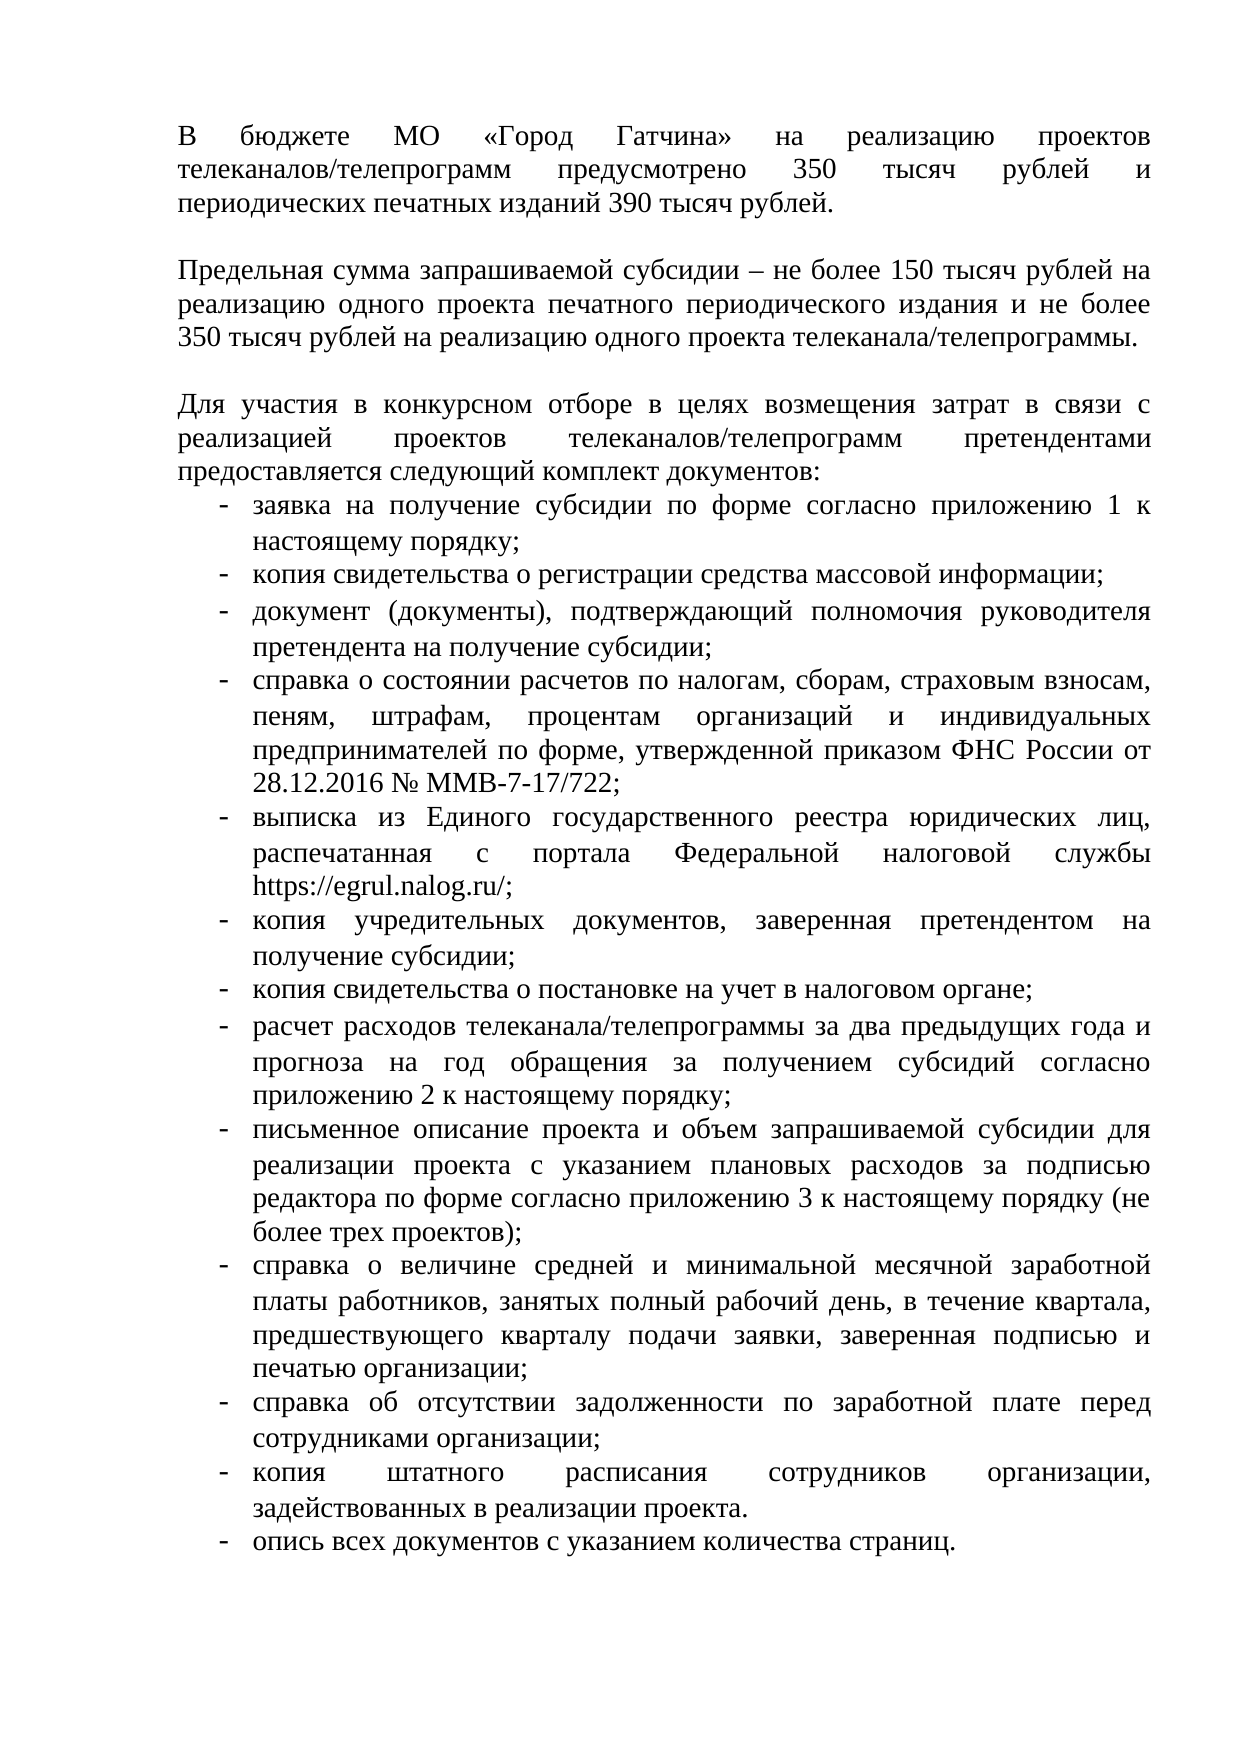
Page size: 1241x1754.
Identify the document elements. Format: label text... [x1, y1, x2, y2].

text Для участия в конкурсном отборе в целях возмещения затрат в связи с реализацией проектов телеканалов/телепрограмм претендентами предоставляется следующий комплект документов: [177, 386, 1152, 487]
list письменное описание проекта и объем запрашиваемой субсидии для реализации проекта с указанием плановых расходов за подписью редактора по форме согласно приложению 3 к настоящему порядку (не более трех проектов); [215, 1111, 1152, 1247]
text Предельная сумма запрашиваемой субсидии – не более 150 тысяч рублей на реализацию одного проекта печатного периодического издания и не более 350 тысяч рублей на реализацию одного проекта телеканала/телепрограммы. [177, 252, 1152, 353]
list копия учредительных документов, заверенная претендентом на получение субсидии; [215, 902, 1152, 972]
list копия свидетельства о регистрации средства массовой информации; [215, 557, 1152, 593]
list справка об отсутствии задолженности по заработной плате перед сотрудниками организации; [215, 1384, 1152, 1454]
list копия штатного расписания сотрудников организации, задействованных в реализации проекта. [215, 1454, 1152, 1523]
list опись всех документов с указанием количества страниц. [215, 1523, 1152, 1559]
list справка о состоянии расчетов по налогам, сборам, страховым взносам, пеням, штрафам, процентам организаций и индивидуальных предпринимателей по форме, утвержденной приказом ФНС России от 28.12.2016 № ММВ-7-17/722; [215, 662, 1152, 799]
list заявка на получение субсидии по форме согласно приложению 1 к настоящему порядку; [215, 487, 1152, 557]
list копия свидетельства о постановке на учет в налоговом органе; [215, 972, 1152, 1008]
list документ (документы), подтверждающий полномочия руководителя претендента на получение субсидии; [215, 593, 1152, 662]
list справка о величине средней и минимальной месячной заработной платы работников, занятых полный рабочий день, в течение квартала, предшествующего кварталу подачи заявки, заверенная подписью и печатью организации; [215, 1247, 1152, 1384]
text В бюджете МО «Город Гатчина» на реализацию проектов телеканалов/телепрограмм предусмотрено 350 тысяч рублей и периодических печатных изданий 390 тысяч рублей. [177, 118, 1152, 219]
list расчет расходов телеканала/телепрограммы за два предыдущих года и прогноза на год обращения за получением субсидий согласно приложению 2 к настоящему порядку; [215, 1008, 1152, 1111]
list выписка из Единого государственного реестра юридических лиц, распечатанная с портала Федеральной налоговой службы https://egrul.nalog.ru/; [215, 799, 1152, 902]
